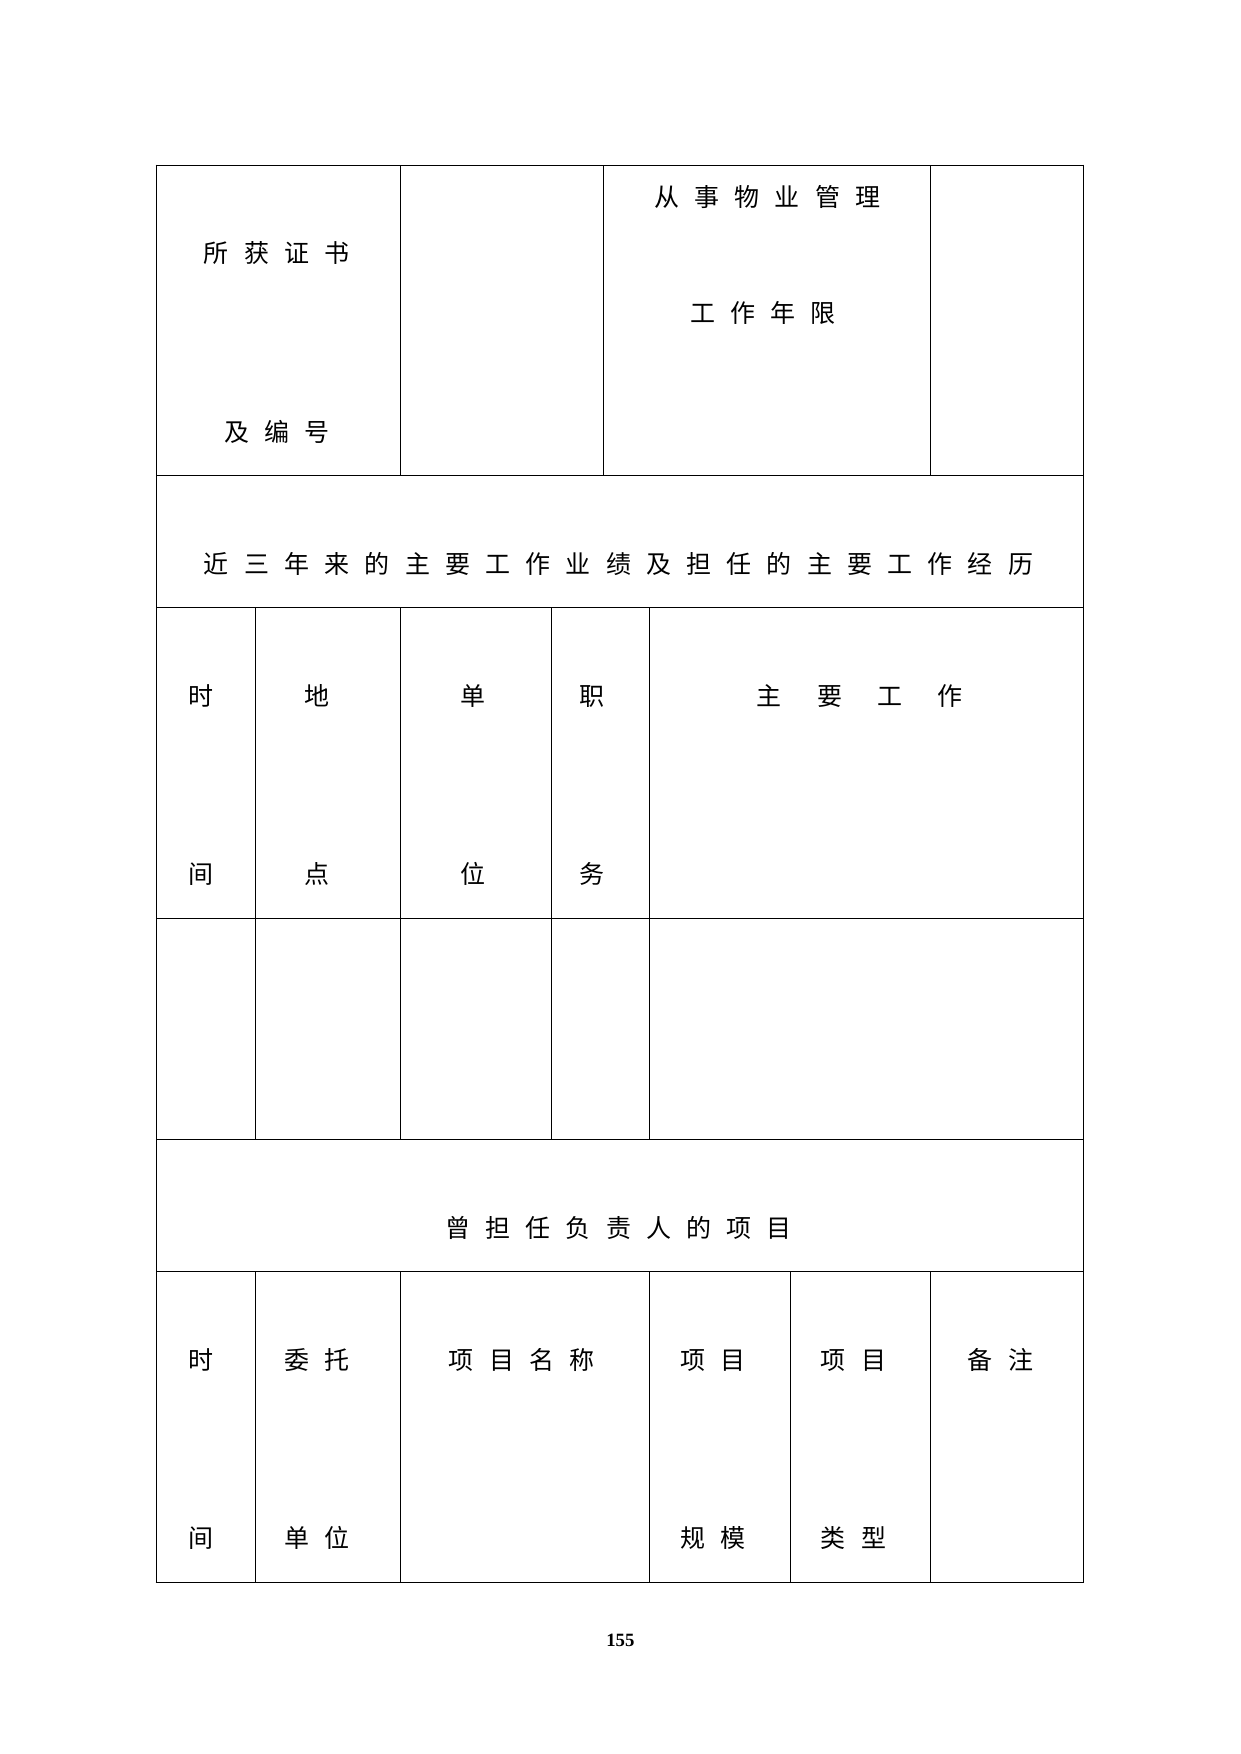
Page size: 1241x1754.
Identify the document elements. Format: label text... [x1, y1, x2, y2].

table_cell [401, 919, 551, 1139]
table_cell 时 间 [157, 608, 255, 918]
table_cell 时 间 [157, 1272, 255, 1582]
table_cell [256, 919, 400, 1139]
table_cell [157, 919, 255, 1139]
table_cell 职 务 [552, 608, 649, 918]
table_cell 单 位 [401, 608, 551, 918]
table_cell 从事物业管理 工作年限 [604, 166, 930, 475]
table_cell 项目名称 [401, 1272, 649, 1582]
table_cell 地 点 [256, 608, 400, 918]
table_cell 近三年来的主要工作业绩及担任的主要工作经历 [157, 476, 1083, 607]
table_cell 所获证书及编号 [157, 166, 400, 475]
table_cell [552, 919, 649, 1139]
table_cell 备注 [931, 1272, 1083, 1582]
table_cell 主 要 工 作 [650, 608, 1083, 918]
table_cell [401, 166, 603, 475]
table_cell 项目规模 [650, 1272, 790, 1582]
table_cell [650, 919, 1083, 1139]
table_cell 委托单位 [256, 1272, 400, 1582]
table_cell [931, 166, 1083, 475]
table_cell 曾担任负责人的项目 [157, 1140, 1083, 1271]
table_cell 项目类型 [791, 1272, 930, 1582]
